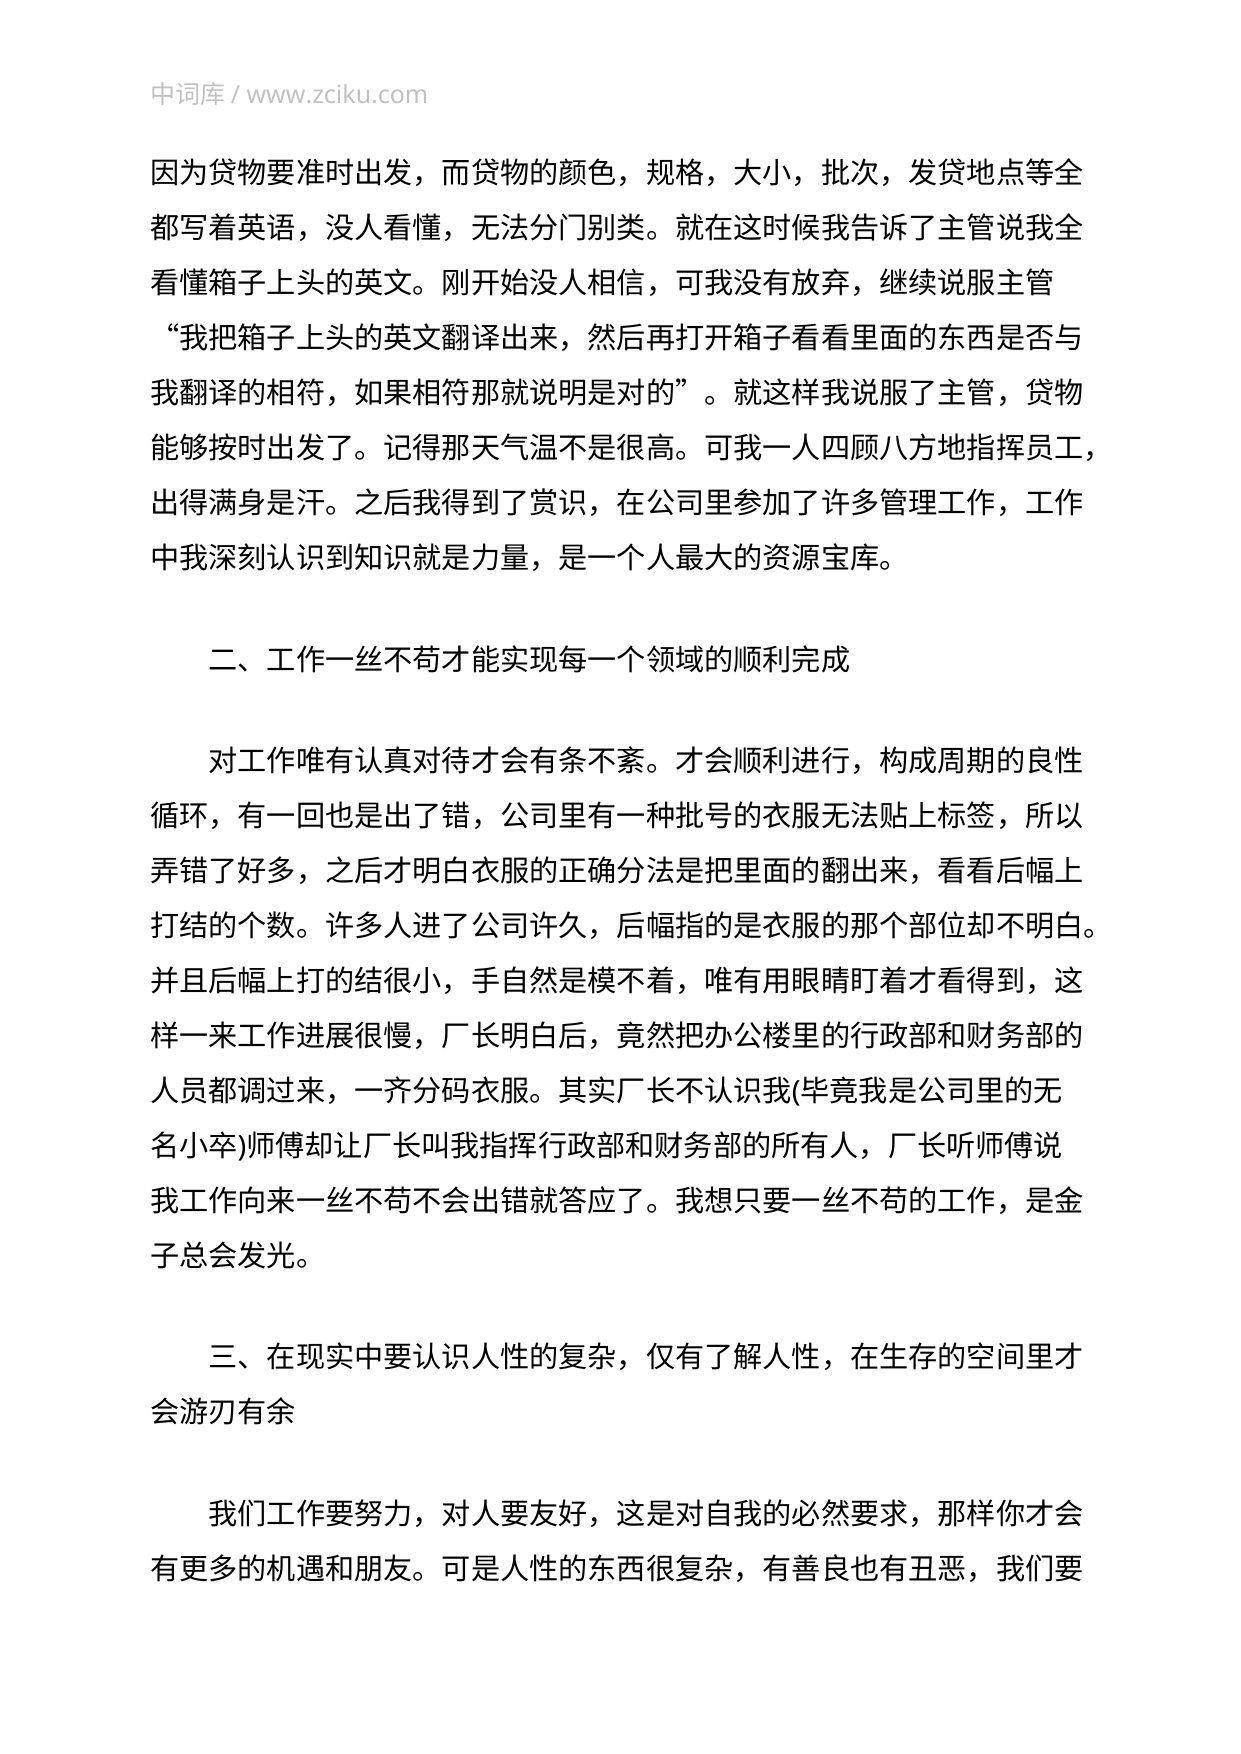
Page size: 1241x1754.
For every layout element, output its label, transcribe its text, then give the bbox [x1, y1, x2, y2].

text 二、工作一丝不苟才能实现每一个领域的顺利完成 [150, 636, 1090, 678]
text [150, 1491, 1090, 1588]
text 三、在现实中要认识人性的复杂，仅有了解人性，在生存的空间里才会游刃有余 [150, 1334, 1090, 1431]
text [150, 150, 1090, 577]
text 对工作唯有认真对待才会有条不紊。才会顺利进行，构成周期的良性循环，有一回也是出了错，公司里有一种批号的衣服无法贴上标签，所以弄错了好多，之后才明白衣服的正确分法是把里面的翻出来，看看后幅上打结的个数。许多人进了公司许久，后幅指的是衣服的那个部位却不明白。并且后幅上打的结很小，手自然是模不着，唯有用眼睛盯着才看得到，这样一来工作进展很慢，厂长明白后，竟然把办公楼里的行政部和财务部的人员都调过来，一齐分码衣服。其实厂长不认识我(毕竟我是公司里的无名小卒)师傅却让厂长叫我指挥行政部和财务部的所有人，厂长听师傅说我工作向来一丝不苟不会出错就答应了。我想只要一丝不苟的工作，是金子总会发光。 [150, 738, 1090, 1274]
